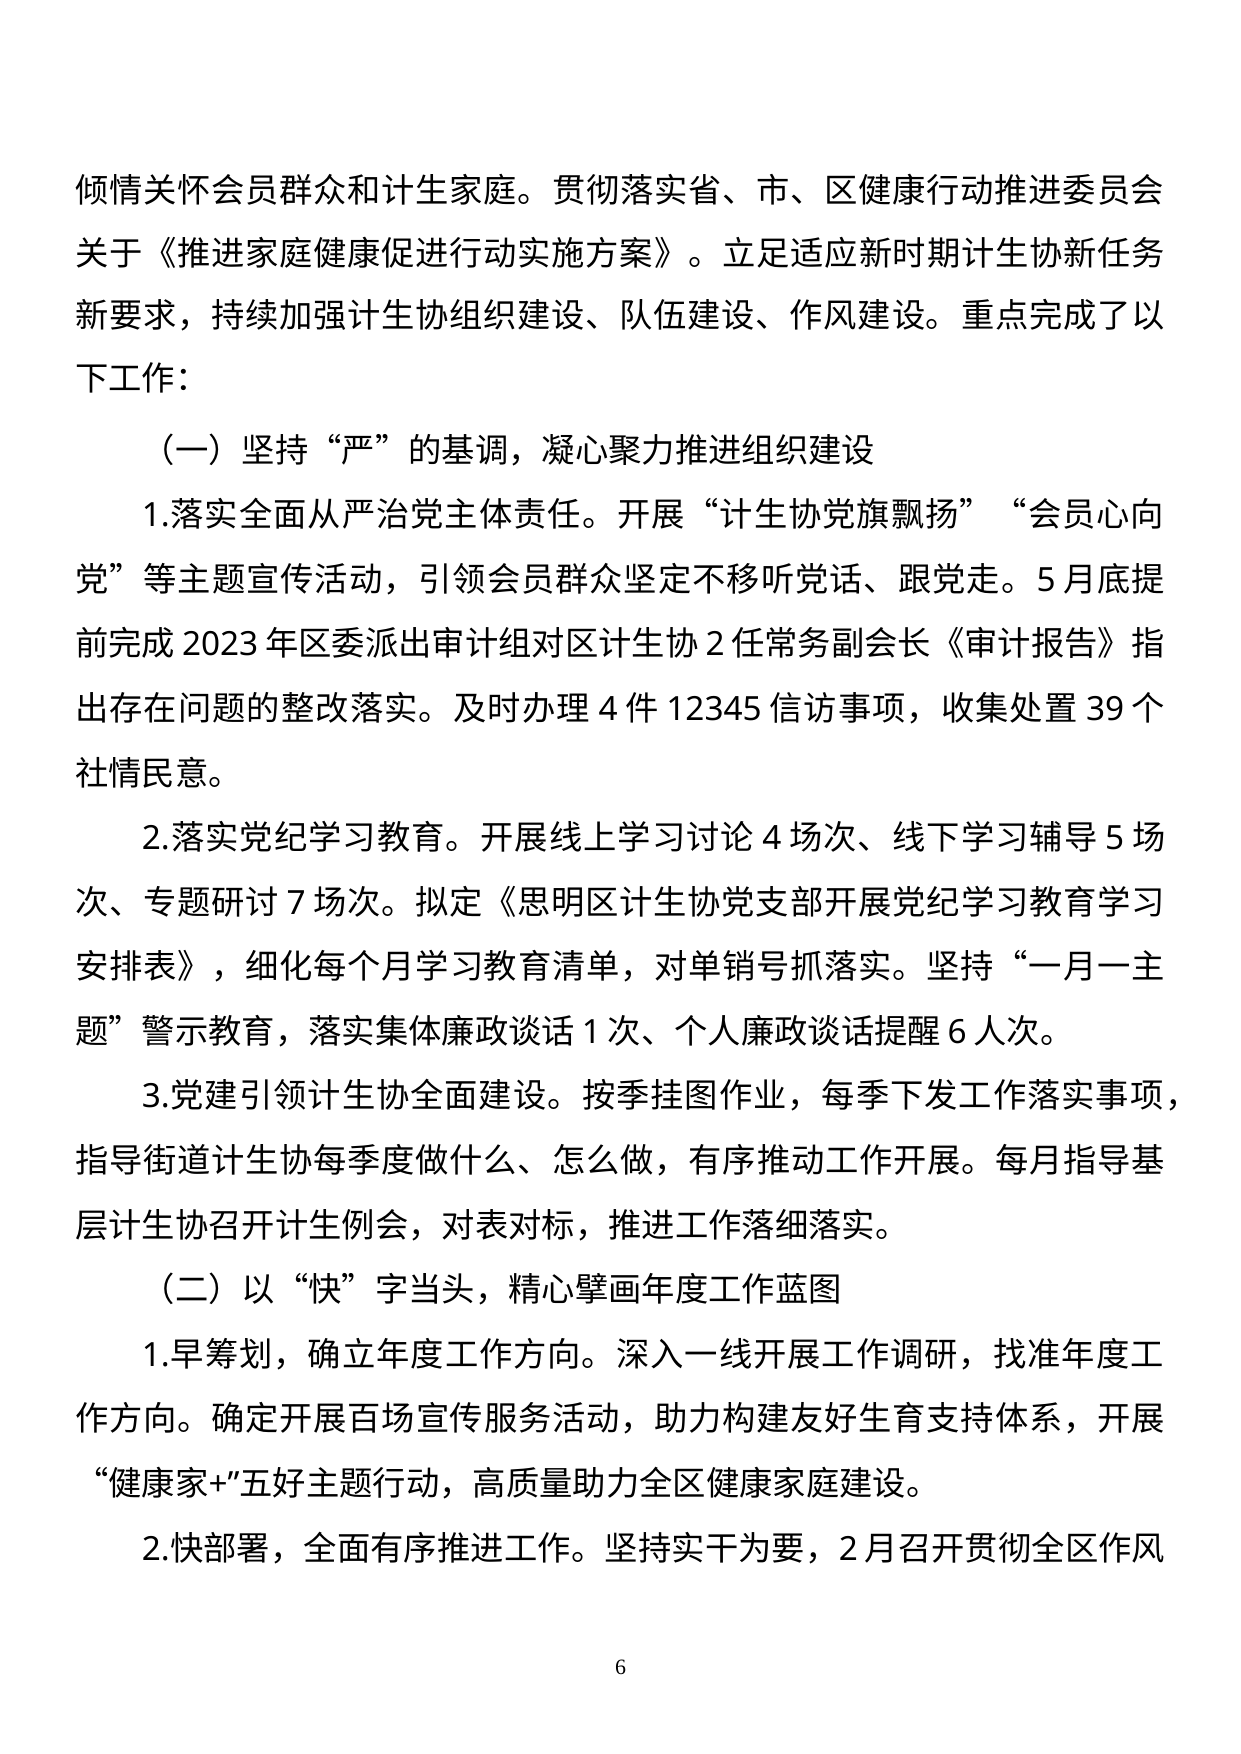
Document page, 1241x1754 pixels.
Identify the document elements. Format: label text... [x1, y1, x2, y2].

list 3.党建引领计生协全面建设。按季挂图作业，每季下发工作落实事项，指导街道计生协每季度做什么、怎么做，有序推动工作开展。每月指导基层计生协召开计生例会，对表对标，推进工作落细落实。 [75, 1056, 1165, 1250]
text 2.落实党纪学习教育。开展线上学习讨论4场次、线下学习辅导5场次、专题研讨7场次。拟定《思明区计生协党支部开展党纪学习教育学习安排表》，细化每个月学习教育清单，对单销号抓落实。坚持“一月一主题”警示教育，落实集体廉政谈话1次、个人廉政谈话提醒6人次。 [75, 798, 1165, 1056]
text （一）坚持“严”的基调，凝心聚力推进组织建设 [75, 410, 1165, 475]
list 1.早筹划，确立年度工作方向。深入一线开展工作调研，找准年度工作方向。确定开展百场宣传服务活动，助力构建友好生育支持体系，开展“健康家+”五好主题行动，高质量助力全区健康家庭建设。 [75, 1314, 1165, 1508]
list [75, 1508, 1165, 1573]
text 1.落实全面从严治党主体责任。开展“计生协党旗飘扬”“会员心向党”等主题宣传活动，引领会员群众坚定不移听党话、跟党走。5月底提前完成2023年区委派出审计组对区计生协2任常务副会长《审计报告》指出存在问题的整改落实。及时办理4件12345信访事项，收集处置39个社情民意。 [75, 475, 1165, 798]
list （二）以“快”字当头，精心擘画年度工作蓝图 [75, 1250, 1165, 1314]
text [75, 150, 1165, 400]
